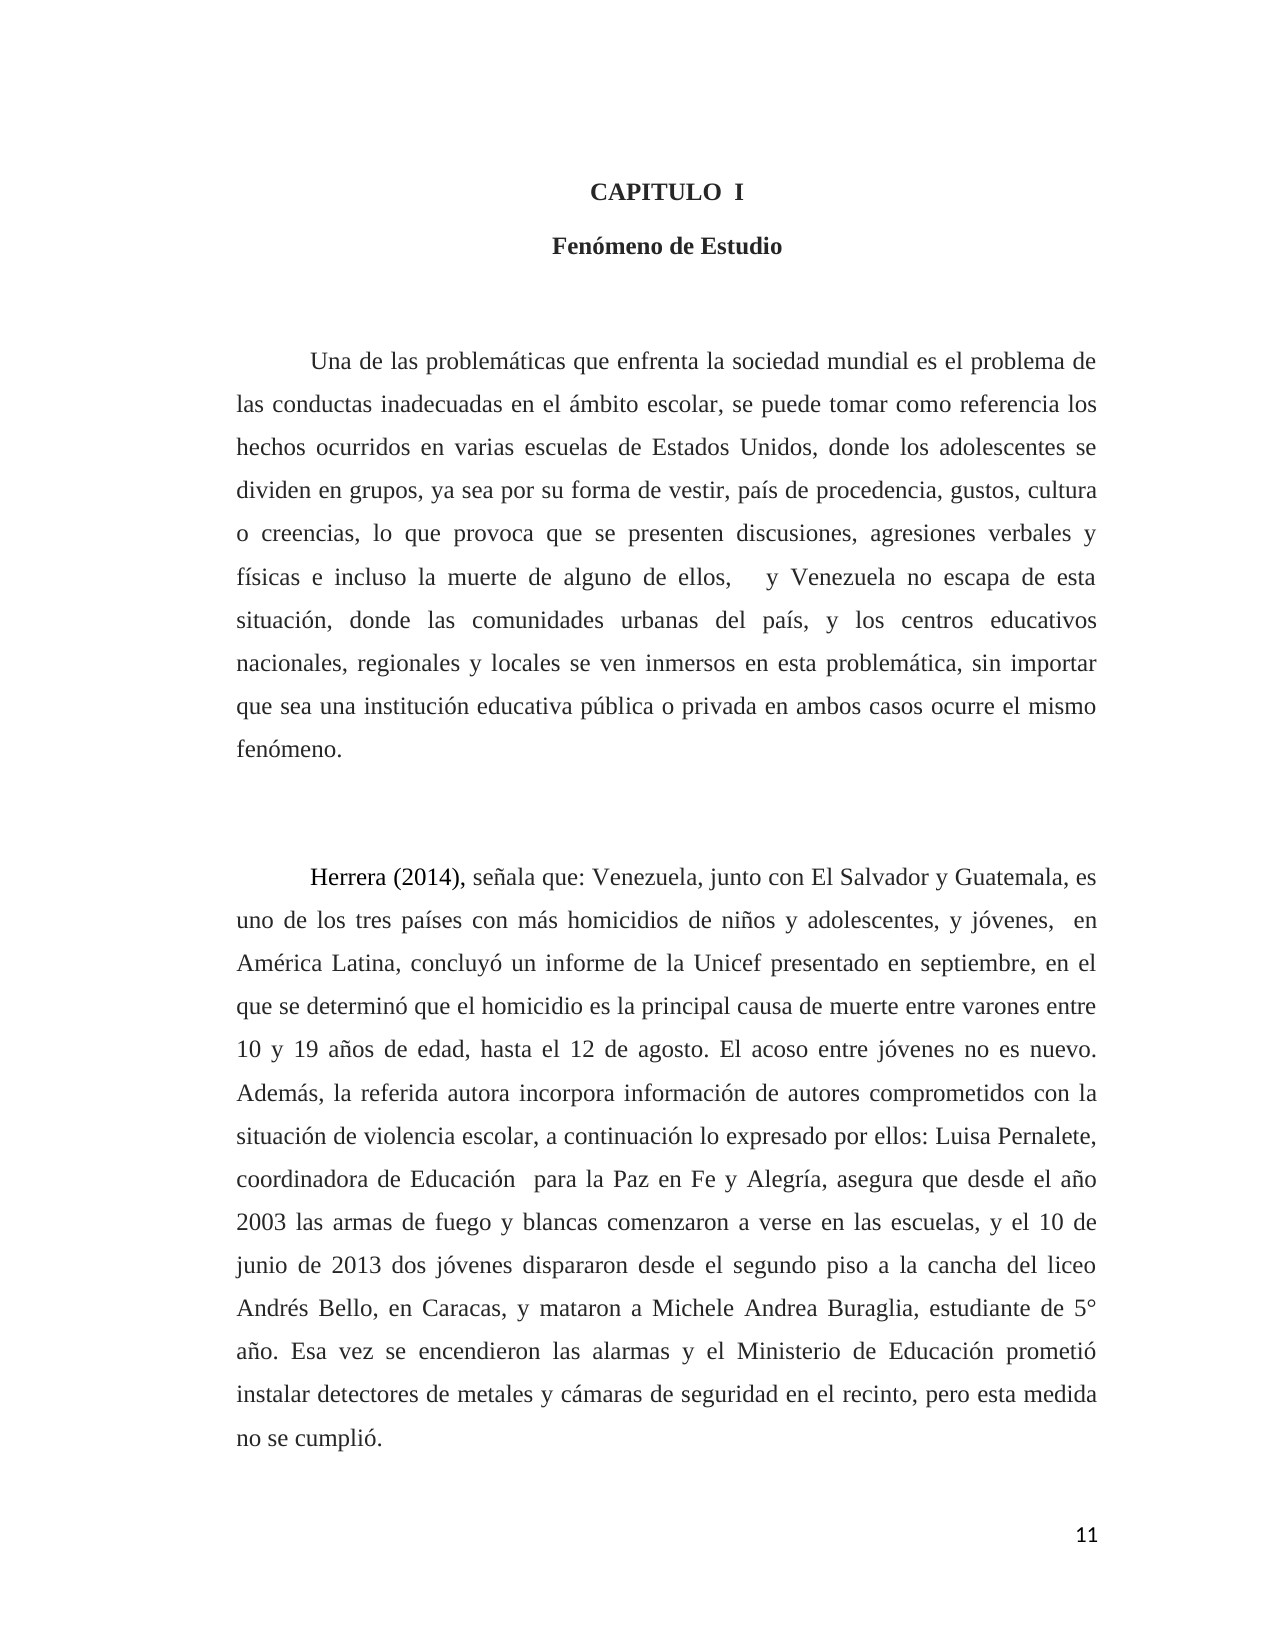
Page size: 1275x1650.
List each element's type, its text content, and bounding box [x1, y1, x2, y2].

text Herrera (2014), señala que: Venezuela, junto con El Salvador y Guatemala, es uno de los tres países con más homicidios de niños y adolescentes, y jóvenes, en América Latina, concluyó un informe de la Unicef presentado en septiembre, en el que se determinó que el homicidio es la principal causa de muerte entre varones entre 10 y 19 años de edad, hasta el 12 de agosto. El acoso entre jóvenes no es nuevo. Además, la referida autora incorpora información de autores comprometidos con la situación de violencia escolar, a continuación lo expresado por ellos: Luisa Pernalete, coordinadora de Educación para la Paz en Fe y Alegría, asegura que desde el año 2003 las armas de fuego y blancas comenzaron a verse en las escuelas, y el 10 de junio de 2013 dos jóvenes dispararon desde el segundo piso a la cancha del liceo Andrés Bello, en Caracas, y mataron a Michele Andrea Buraglia, estudiante de 5° año. Esa vez se encendieron las alarmas y el Ministerio de Educación prometió instalar detectores de metales y cámaras de seguridad en el recinto, pero esta medida no se cumplió. [236, 862, 1098, 1451]
text Fenómeno de Estudio [236, 231, 1098, 260]
text CAPITULO I [236, 177, 1098, 206]
text Una de las problemáticas que enfrenta la sociedad mundial es el problema de las conductas inadecuadas en el ámbito escolar, se puede tomar como referencia los hechos ocurridos en varias escuelas de Estados Unidos, donde los adolescentes se dividen en grupos, ya sea por su forma de vestir, país de procedencia, gustos, cultura o creencias, lo que provoca que se presenten discusiones, agresiones verbales y físicas e incluso la muerte de alguno de ellos, y Venezuela no escapa de esta situación, donde las comunidades urbanas del país, y los centros educativos nacionales, regionales y locales se ven inmersos en esta problemática, sin importar que sea una institución educativa pública o privada en ambos casos ocurre el mismo fenómeno. [236, 346, 1098, 763]
